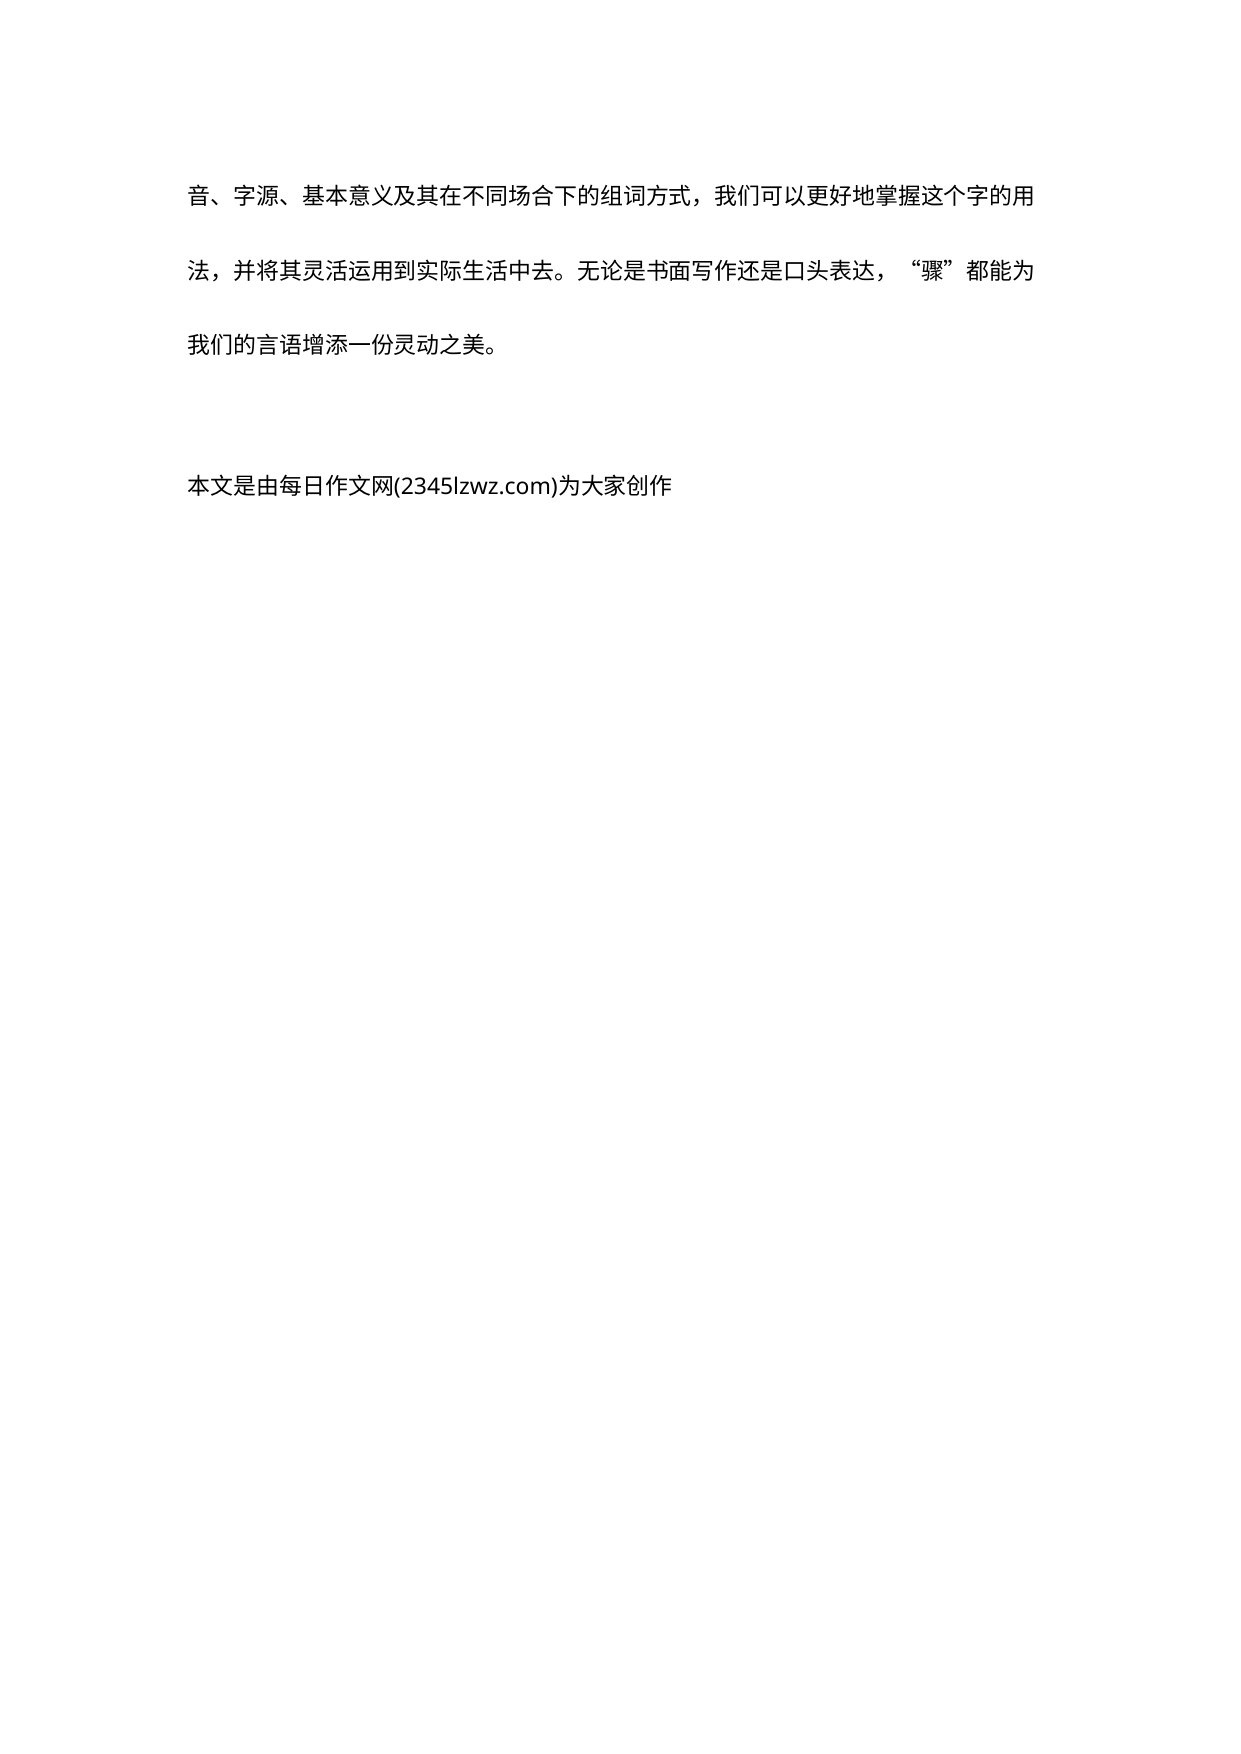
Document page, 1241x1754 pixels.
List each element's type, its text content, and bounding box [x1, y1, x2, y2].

text 本文是由每日作文网(2345lzwz.com)为大家创作 [187, 452, 1053, 517]
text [187, 162, 1053, 376]
